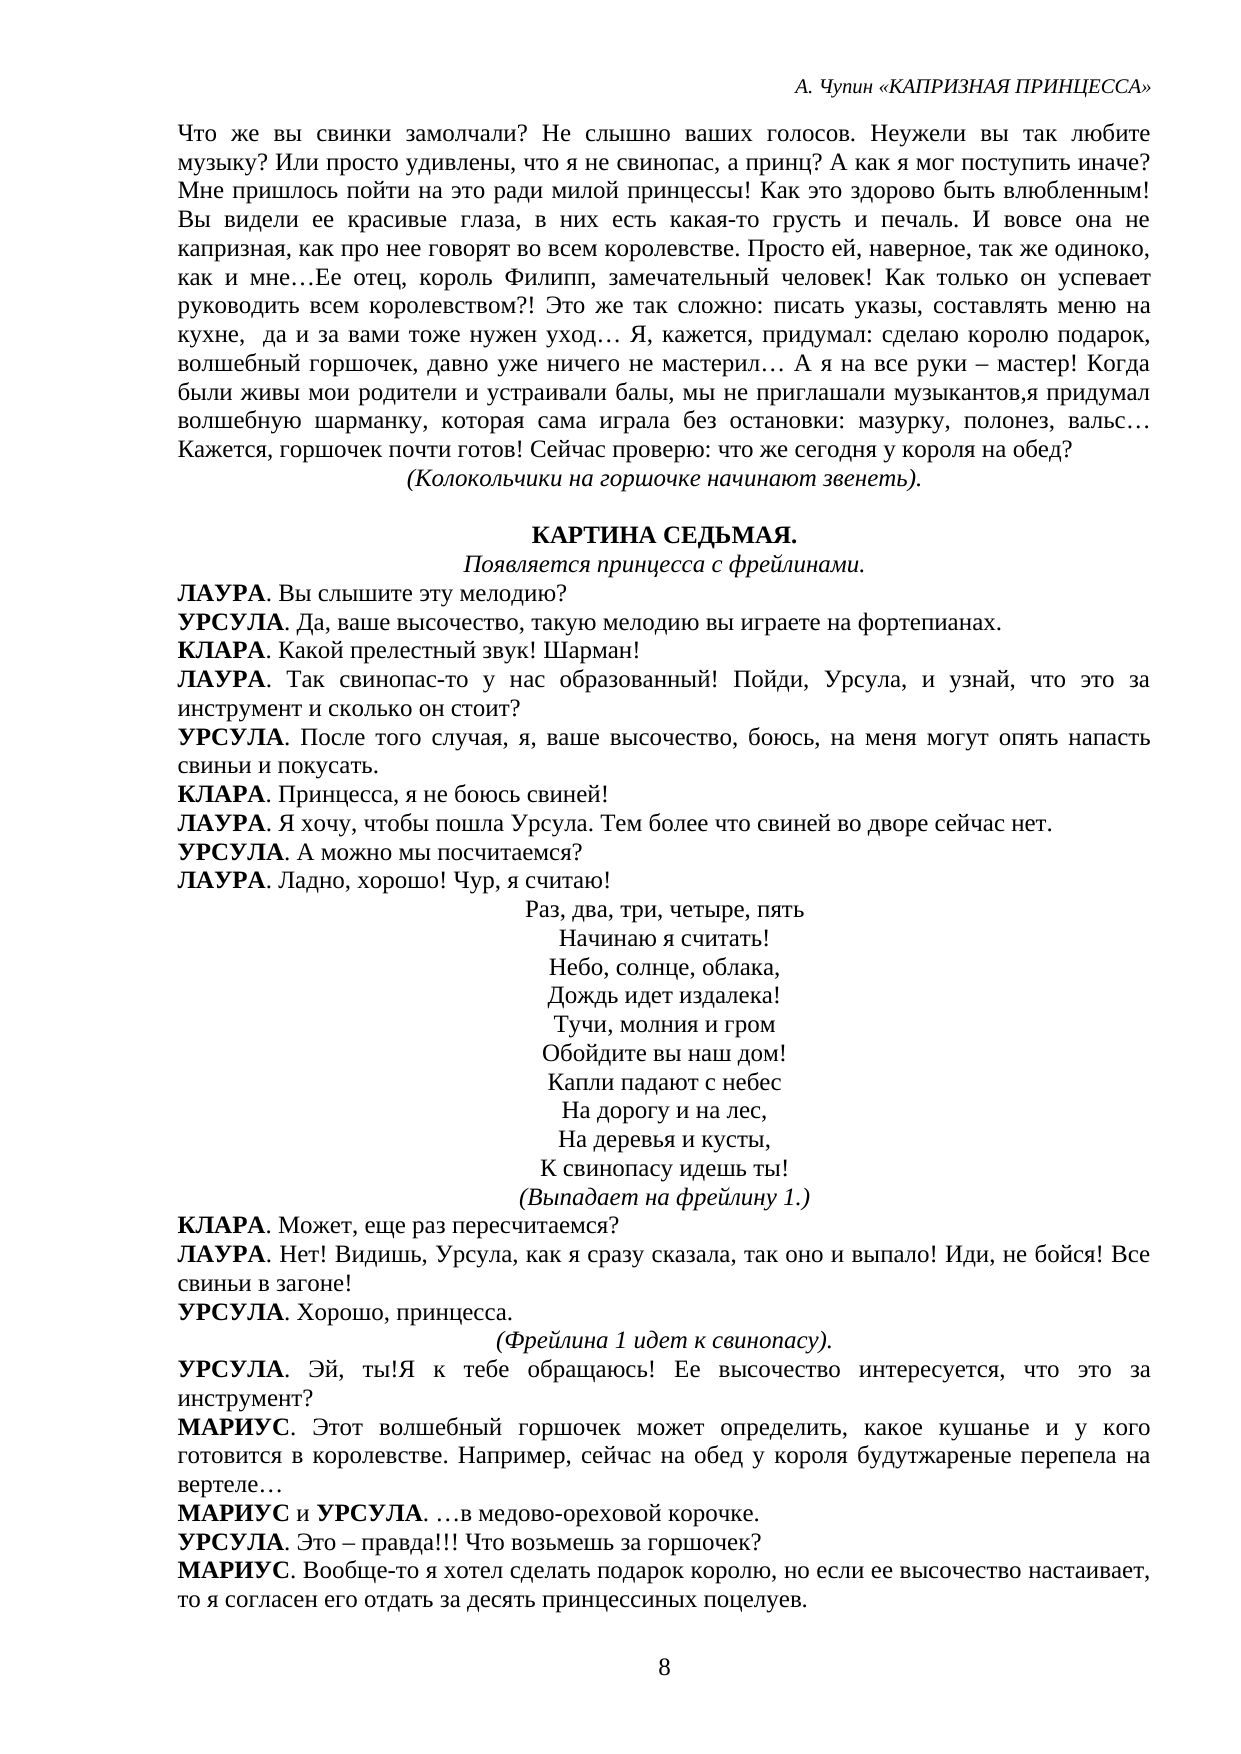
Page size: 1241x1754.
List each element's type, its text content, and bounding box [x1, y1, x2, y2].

text К свинопасу идешь ты! [177, 1153, 1152, 1182]
text На деревья и кусты, [177, 1124, 1152, 1153]
text МАРИУС. Вообще-то я хотел сделать подарок королю, но если ее высочество настаивает, то я согласен его отдать за десять принцессиных поцелуев. [177, 1556, 1152, 1613]
text КЛАРА. Может, еще раз пересчитаемся? [177, 1211, 1152, 1239]
text Раз, два, три, четыре, пять [177, 894, 1152, 923]
text УРСУЛА. А можно мы посчитаемся? [177, 837, 1152, 866]
text КЛАРА. Принцесса, я не боюсь свиней! [177, 779, 1152, 808]
text Небо, солнце, облака, [177, 952, 1152, 981]
text Обойдите вы наш дом! [177, 1038, 1152, 1067]
text КЛАРА. Какой прелестный звук! Шарман! [177, 636, 1152, 664]
text ЛАУРА. Вы слышите эту мелодию? [177, 578, 1152, 607]
text КАРТИНА СЕДЬМАЯ. [177, 521, 1152, 549]
text ЛАУРА. Ладно, хорошо! Чур, я считаю! [177, 866, 1152, 894]
text Дождь идет издалека! [177, 981, 1152, 1009]
text УРСУЛА. Хорошо, принцесса. [177, 1297, 1152, 1326]
text ЛАУРА. Я хочу, чтобы пошла Урсула. Тем более что свиней во дворе сейчас нет. [177, 808, 1152, 837]
text УРСУЛА. Да, ваше высочество, такую мелодию вы играете на фортепианах. [177, 607, 1152, 636]
text Начинаю я считать! [177, 923, 1152, 952]
text (Выпадает на фрейлину 1.) [177, 1182, 1152, 1211]
text На дорогу и на лес, [177, 1096, 1152, 1124]
text ЛАУРА. Нет! Видишь, Урсула, как я сразу сказала, так оно и выпало! Иди, не бойся! Все свиньи в загоне! [177, 1239, 1152, 1297]
text УРСУЛА. Эй, ты!Я к тебе обращаюсь! Ее высочество интересуется, что это за инструмент? [177, 1354, 1152, 1412]
text МАРИУС. Этот волшебный горшочек может определить, какое кушанье и у кого готовится в королевстве. Например, сейчас на обед у короля будутжареные перепела на вертеле… [177, 1412, 1152, 1498]
text ЛАУРА. Так свинопас-то у нас образованный! Пойди, Урсула, и узнай, что это за инструмент и сколько он стоит? [177, 664, 1152, 722]
text Тучи, молния и гром [177, 1009, 1152, 1038]
text (Колокольчики на горшочке начинают звенеть). [177, 463, 1152, 492]
text МАРИУС и УРСУЛА. …в медово-ореховой корочке. [177, 1498, 1152, 1527]
text Появляется принцесса с фрейлинами. [177, 549, 1152, 578]
text УРСУЛА. Это – правда!!! Что возьмешь за горшочек? [177, 1527, 1152, 1556]
text Что же вы свинки замолчали? Не слышно ваших голосов. Неужели вы так любите музыку? Или просто удивлены, что я не свинопас, а принц? А как я мог поступить иначе? Мне пришлось пойти на это ради милой принцессы! Как это здорово быть влюбленным! Вы видели ее красивые глаза, в них есть какая-то грусть и печаль. И вовсе она не капризная, как про нее говорят во всем королевстве. Просто ей, наверное, так же одиноко, как и мне…Ее отец, король Филипп, замечательный человек! Как только он успевает руководить всем королевством?! Это же так сложно: писать указы, составлять меню на кухне, да и за вами тоже нужен уход… Я, кажется, придумал: сделаю королю подарок, волшебный горшочек, давно уже ничего не мастерил… А я на все руки – мастер! Когда были живы мои родители и устраивали балы, мы не приглашали музыкантов,я придумал волшебную шарманку, которая сама играла без остановки: мазурку, полонез, вальс… Кажется, горшочек почти готов! Сейчас проверю: что же сегодня у короля на обед? [177, 118, 1152, 463]
text УРСУЛА. После того случая, я, ваше высочество, боюсь, на меня могут опять напасть свиньи и покусать. [177, 722, 1152, 779]
text (Фрейлина 1 идет к свинопасу). [177, 1326, 1152, 1354]
text Капли падают с небес [177, 1067, 1152, 1096]
